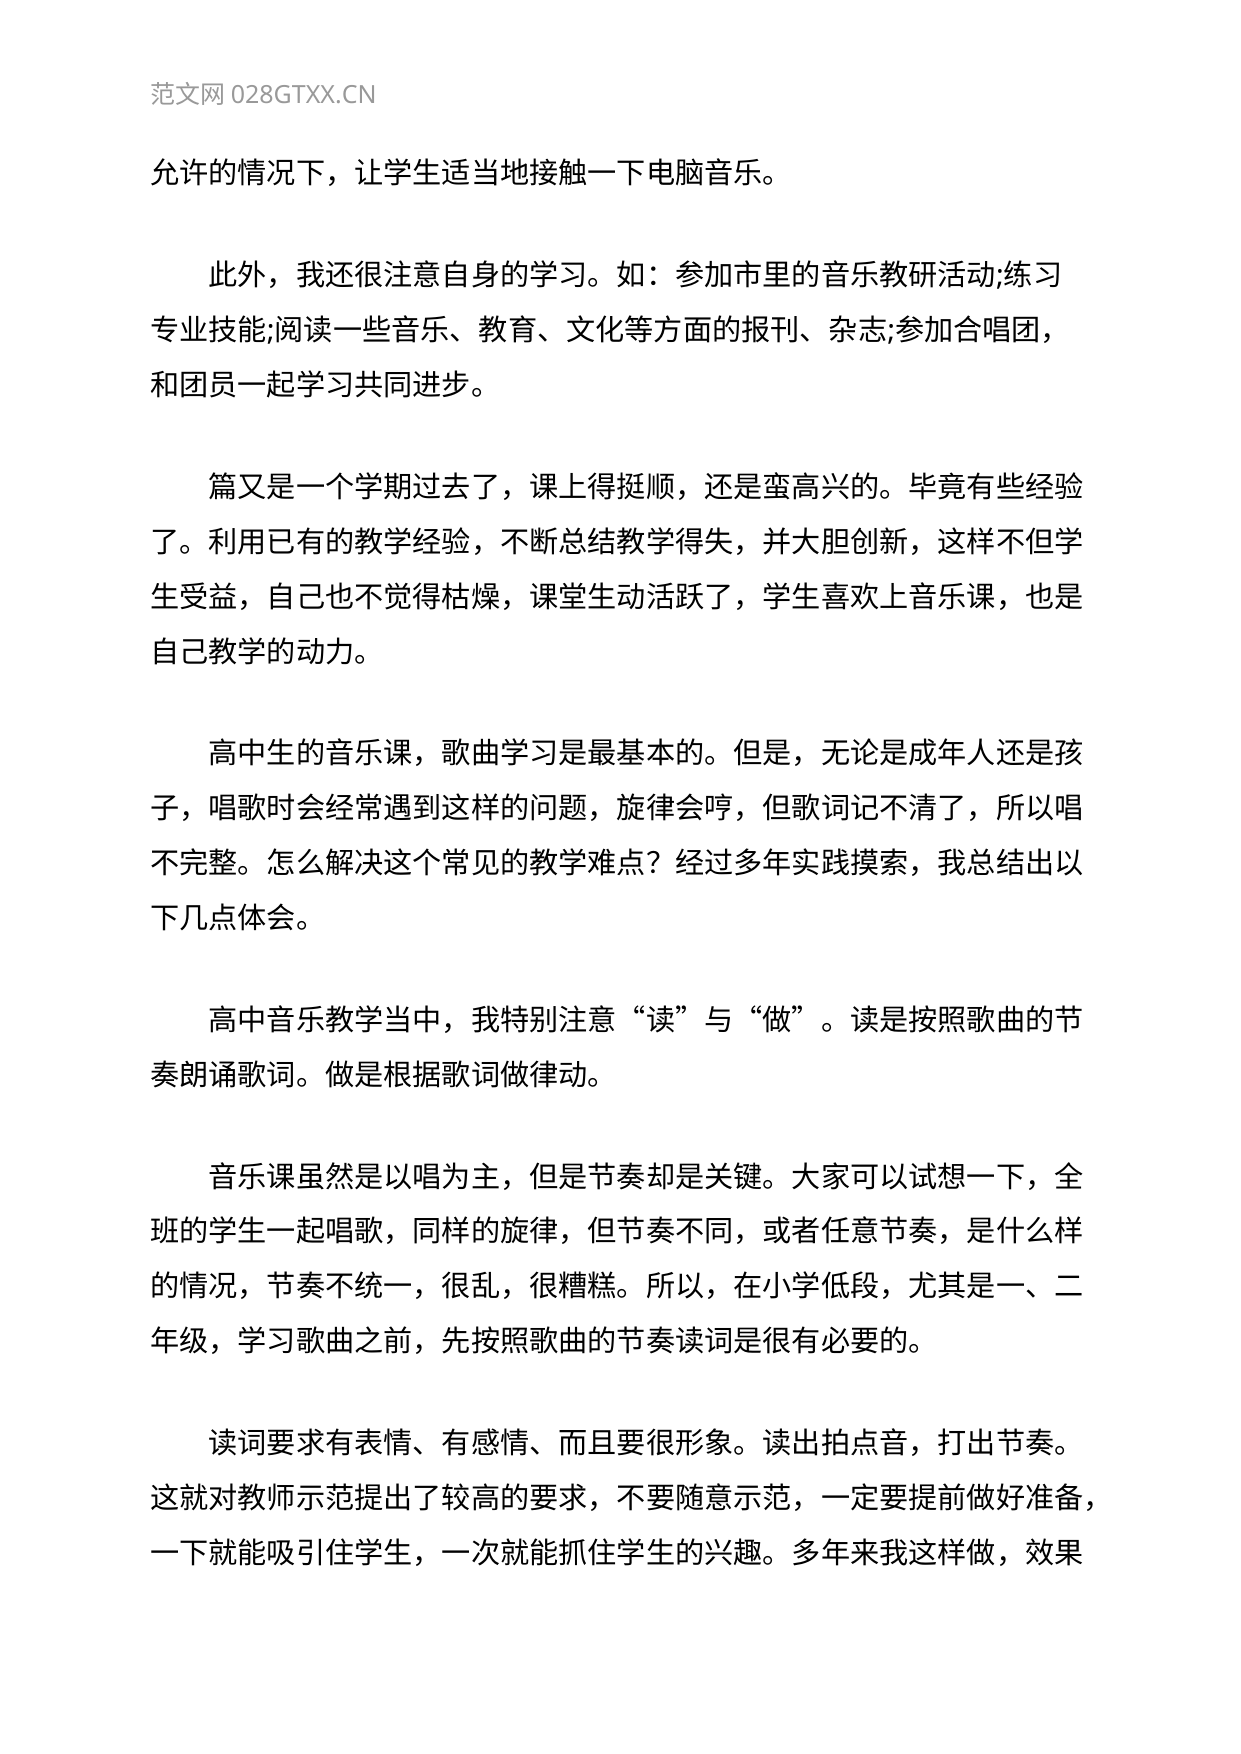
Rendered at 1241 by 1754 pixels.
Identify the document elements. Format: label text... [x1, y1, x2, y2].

text 高中音乐教学当中，我特别注意“读”与“做”。读是按照歌曲的节奏朗诵歌词。做是根据歌词做律动。 [150, 996, 1090, 1094]
text 篇又是一个学期过去了，课上得挺顺，还是蛮高兴的。毕竟有些经验了。利用已有的教学经验，不断总结教学得失，并大胆创新，这样不但学生受益，自己也不觉得枯燥，课堂生动活跃了，学生喜欢上音乐课，也是自己教学的动力。 [150, 463, 1090, 671]
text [150, 1419, 1090, 1572]
text 此外，我还很注意自身的学习。如：参加市里的音乐教研活动;练习专业技能;阅读一些音乐、教育、文化等方面的报刊、杂志;参加合唱团，和团员一起学习共同进步。 [150, 252, 1090, 404]
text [150, 150, 1090, 192]
text 音乐课虽然是以唱为主，但是节奏却是关键。大家可以试想一下，全班的学生一起唱歌，同样的旋律，但节奏不同，或者任意节奏，是什么样的情况，节奏不统一，很乱，很糟糕。所以，在小学低段，尤其是一、二年级，学习歌曲之前，先按照歌曲的节奏读词是很有必要的。 [150, 1153, 1090, 1360]
text 高中生的音乐课，歌曲学习是最基本的。但是，无论是成年人还是孩子，唱歌时会经常遇到这样的问题，旋律会哼，但歌词记不清了，所以唱不完整。怎么解决这个常见的教学难点？经过多年实践摸索，我总结出以下几点体会。 [150, 730, 1090, 937]
